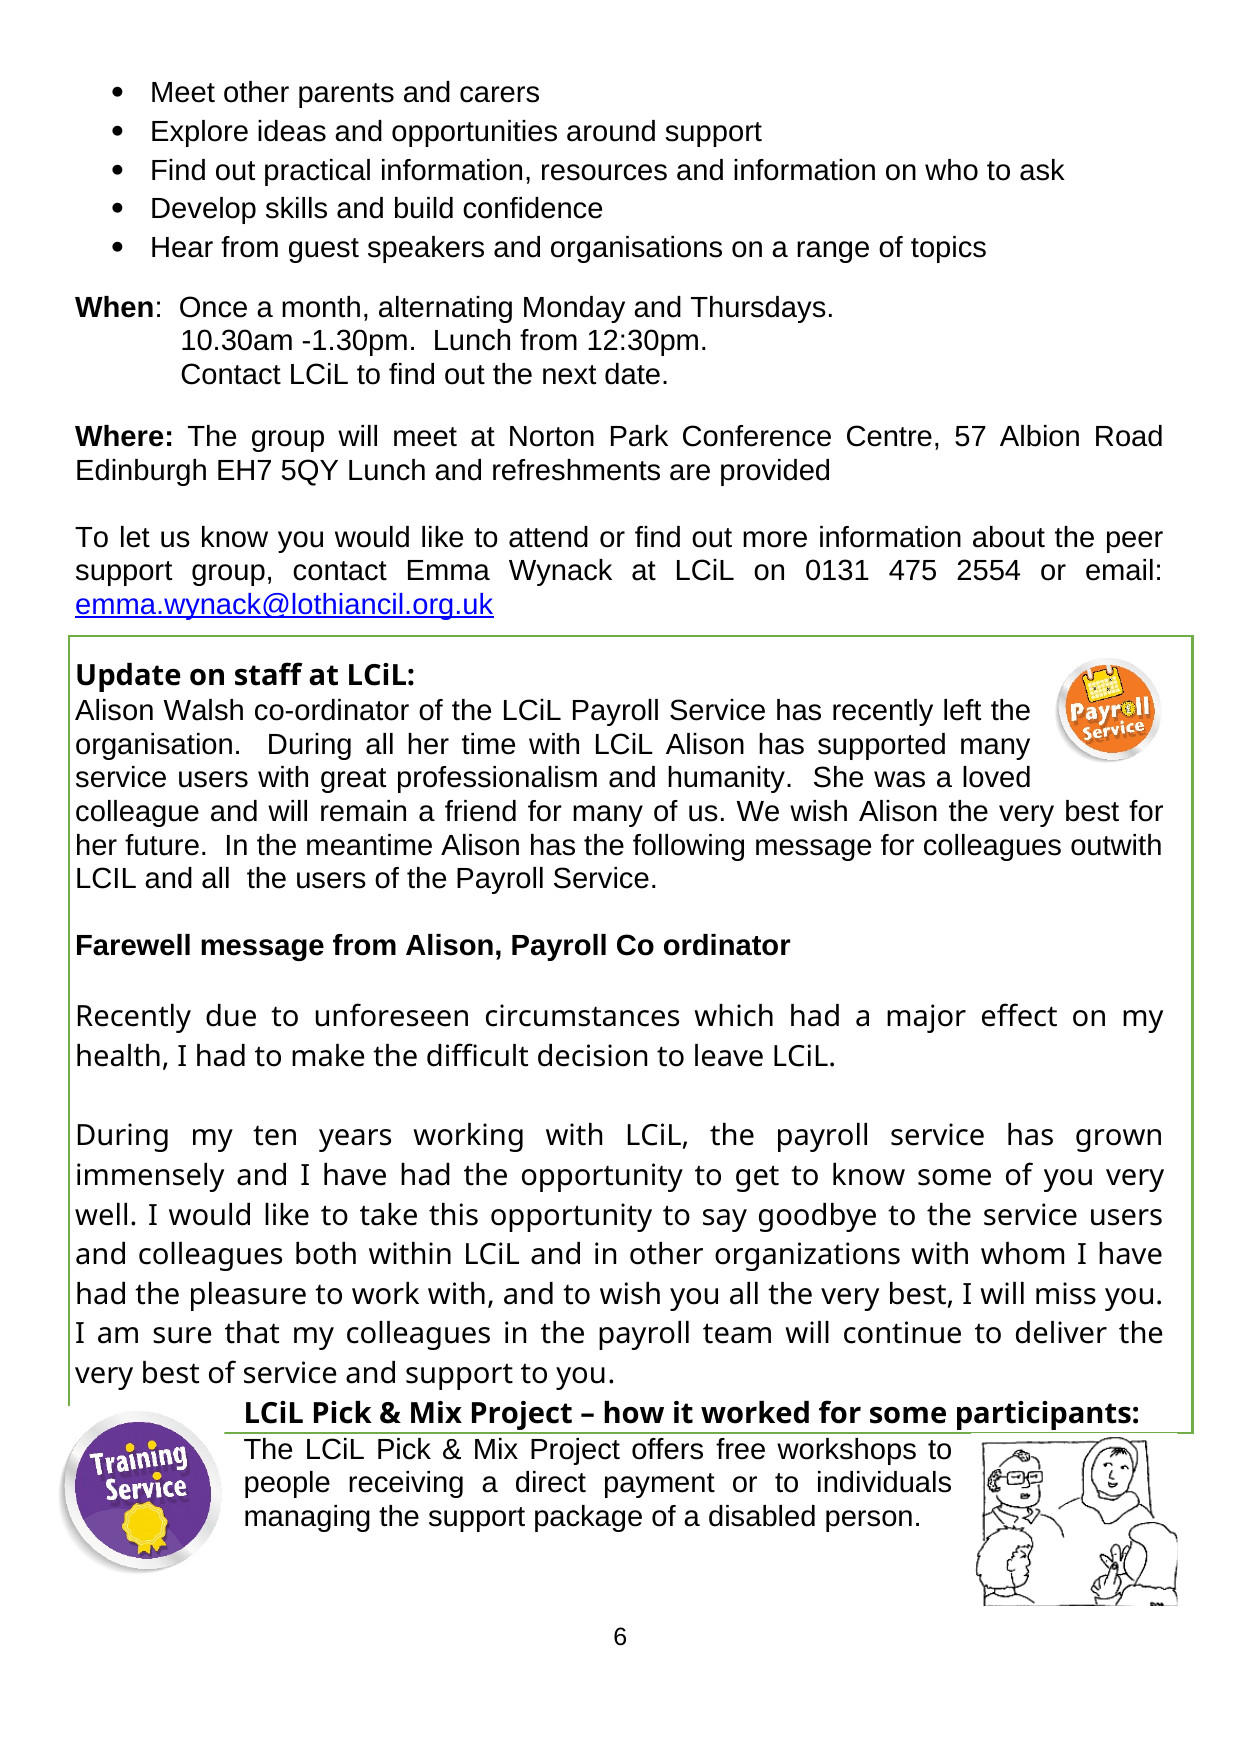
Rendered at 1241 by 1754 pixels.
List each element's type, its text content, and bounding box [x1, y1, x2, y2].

text LCiL Pick & Mix Project – how it worked for some participants: [75, 1392, 1165, 1432]
list Find out practical information, resources and information on who to ask [112, 152, 1165, 186]
text When: Once a month, alternating Monday and Thursdays. [75, 289, 1165, 323]
picture [52, 1406, 225, 1575]
text Contact LCiL to find out the next date. [75, 357, 1165, 390]
list Explore ideas and opportunities around support [112, 114, 1165, 147]
text The LCiL Pick & Mix Project offers free workshops to people receiving a direct payment or to individuals managing the support package of a disabled person. [225, 1432, 1165, 1532]
text During my ten years working with LCiL, the payroll service has grown immensely and I have had the opportunity to get to know some of you very well. I would like to take this opportunity to say goodbye to the service users and colleagues both within LCiL and in other organizations with whom I have had the pleasure to work with, and to wish you all the very best, I will miss you. I am sure that my colleagues in the payroll team will continue to deliver the very best of service and support to you. [75, 1114, 1165, 1392]
list Meet other parents and carers [112, 75, 1165, 109]
picture [1050, 654, 1163, 761]
text Update on staff at LCiL: [75, 654, 1050, 693]
text Where: The group will meet at Norton Park Conference Centre, 57 Albion Road Edinburgh EH7 5QY Lunch and refreshments are provided [75, 419, 1165, 486]
list Develop skills and build confidence [112, 191, 1165, 225]
text 10.30am -1.30pm. Lunch from 12:30pm. [75, 323, 1165, 357]
text Recently due to unforeseen circumstances which had a major effect on my health, I had to make the difficult decision to leave LCiL. [75, 995, 1165, 1075]
picture [971, 1433, 1178, 1606]
text Farewell message from Alison, Payroll Co ordinator [75, 928, 1165, 962]
text Alison Walsh co-ordinator of the LCiL Payroll Service has recently left the organisation. During all her time with LCiL Alison has supported many service users with great professionalism and humanity. She was a loved colleague and will remain a friend for many of us. We wish Alison the very best for her future. In the meantime Alison has the following message for colleagues outwith LCIL and all the users of the Payroll Service. [75, 693, 1165, 895]
list Hear from guest speakers and organisations on a range of topics [112, 230, 1165, 264]
text To let us know you would like to attend or find out more information about the peer support group, contact Emma Wynack at LCiL on 0131 475 2554 or email: emma.wynack@lothiancil.org.uk [75, 519, 1165, 620]
